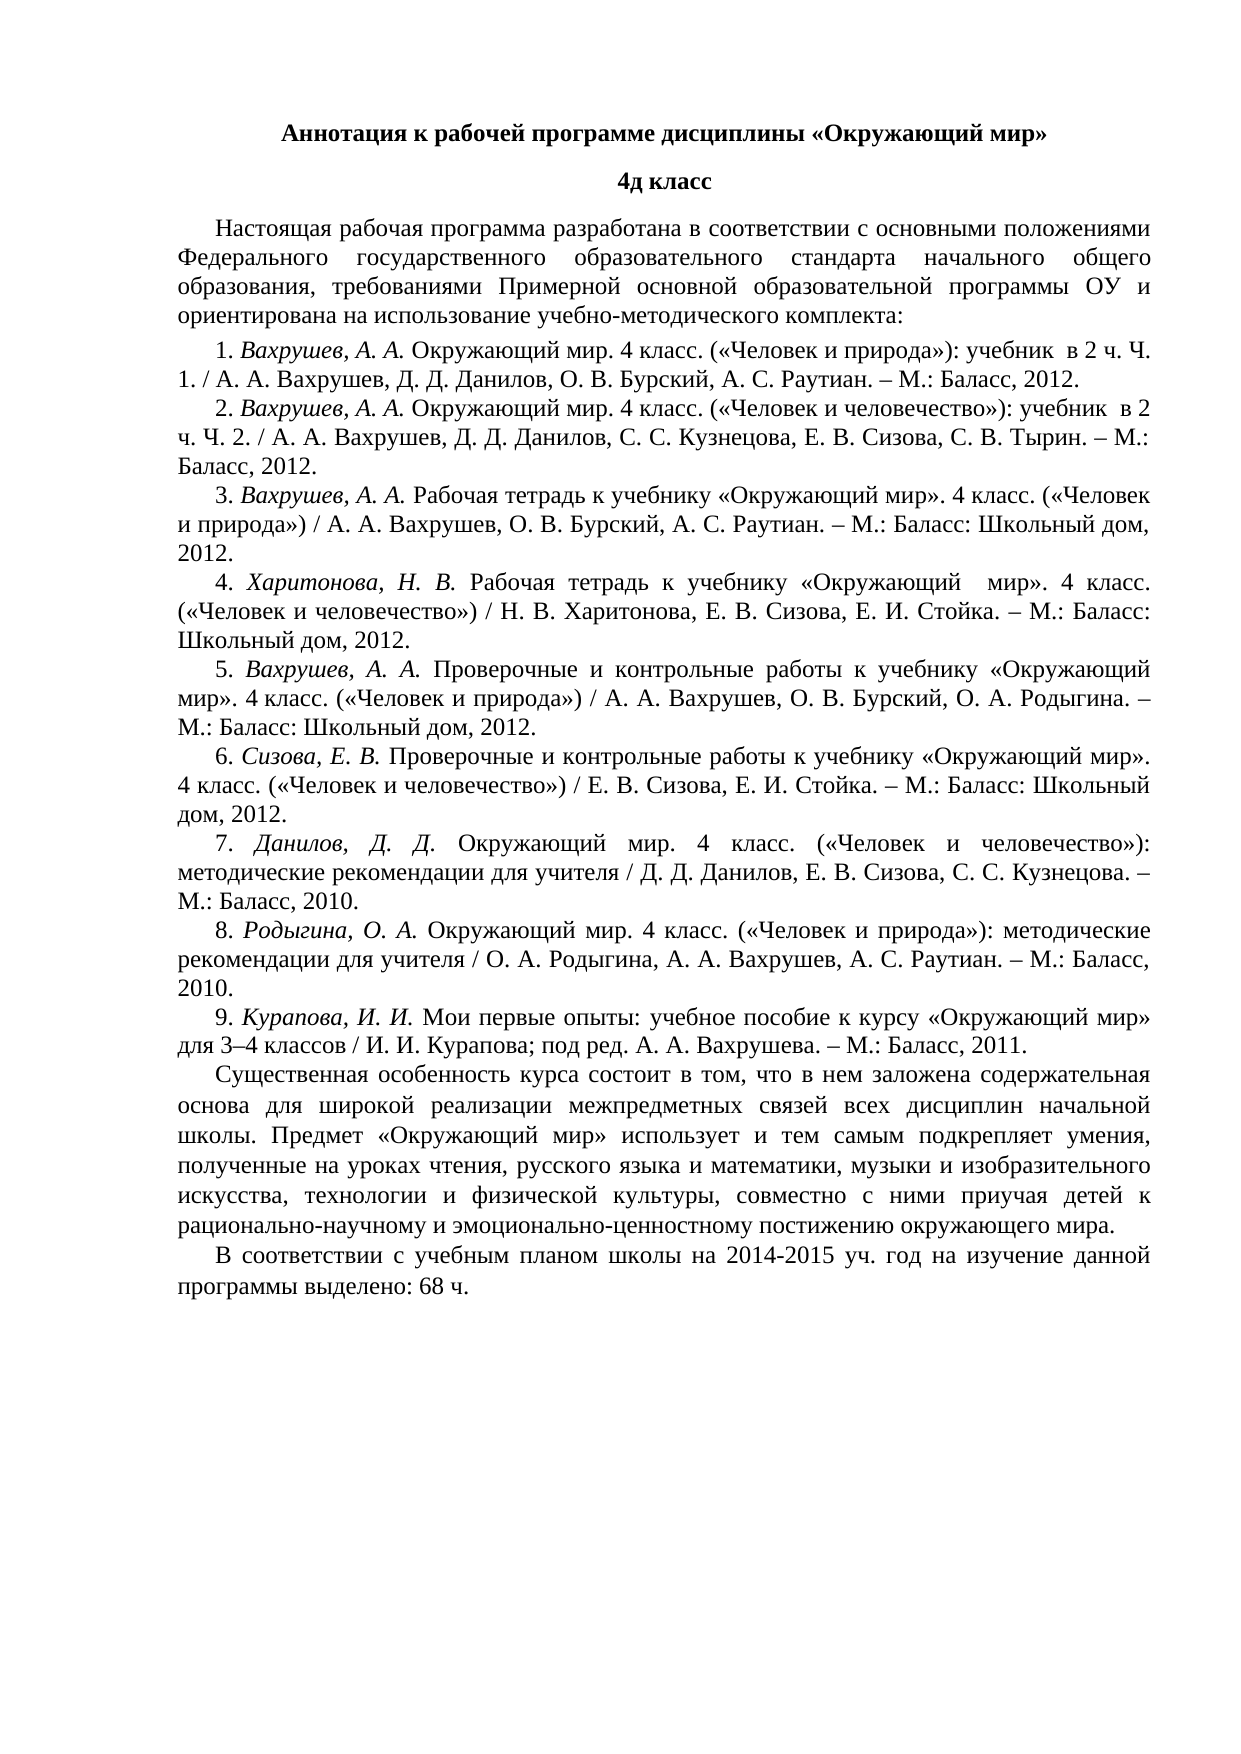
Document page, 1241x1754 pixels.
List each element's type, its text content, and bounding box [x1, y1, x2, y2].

text В соответствии с учебным планом школы на 2014-2015 уч. год на изучение данной программы выделено: 68 ч. [177, 1240, 1152, 1300]
text Настоящая рабочая программа разработана в соответствии с основными положениями Федерального государственного образовательного стандарта начального общего образования, требованиями Примерной основной образовательной программы ОУ и ориентирована на использование учебно-методического комплекта: [177, 213, 1152, 329]
text 6. Сизова, Е. В. Проверочные и контрольные работы к учебнику «Окружающий мир». 4 класс. («Человек и человечество») / Е. В. Сизова, Е. И. Стойка. – М.: Баласс: Школьный дом, 2012. [177, 741, 1152, 828]
text 8. Родыгина, О. А. Окружающий мир. 4 класс. («Человек и природа»): методические рекомендации для учителя / О. А. Родыгина, А. А. Вахрушев, А. С. Раутиан. – М.: Баласс, 2010. [177, 915, 1152, 1001]
text Аннотация к рабочей программе дисциплины «Окружающий мир» [177, 118, 1152, 147]
text 7. Данилов, Д. Д. Окружающий мир. 4 класс. («Человек и человечество»): методические рекомендации для учителя / Д. Д. Данилов, Е. В. Сизова, С. С. Кузнецова. – М.: Баласс, 2010. [177, 828, 1152, 914]
text 1. Вахрушев, А. А. Окружающий мир. 4 класс. («Человек и природа»): учебник в 2 ч. Ч. 1. / А. А. Вахрушев, Д. Д. Данилов, О. В. Бурский, А. С. Раутиан. – М.: Баласс, 2012. [177, 336, 1152, 393]
text 2. Вахрушев, А. А. Окружающий мир. 4 класс. («Человек и человечество»): учебник в 2 ч. Ч. 2. / А. А. Вахрушев, Д. Д. Данилов, С. С. Кузнецова, Е. В. Сизова, С. В. Тырин. – М.: Баласс, 2012. [177, 393, 1152, 480]
text 5. Вахрушев, А. А. Проверочные и контрольные работы к учебнику «Окружающий мир». 4 класс. («Человек и природа») / А. А. Вахрушев, О. В. Бурский, О. А. Родыгина. – М.: Баласс: Школьный дом, 2012. [177, 654, 1152, 741]
text Существенная особенность курса состоит в том, что в нем заложена содержательная основа для широкой реализации межпредметных связей всех дисциплин начальной школы. Предмет «Окружающий мир» использует и тем самым подкрепляет умения, полученные на уроках чтения, русского языка и математики, музыки и изобразительного искусства, технологии и физической культуры, совместно с ними приучая детей к рационально-научному и эмоционально-ценностному постижению окружающего мира. [177, 1059, 1152, 1239]
text 4д класс [177, 166, 1152, 194]
text 4. Харитонова, Н. В. Рабочая тетрадь к учебнику «Окружающий мир». 4 класс. («Человек и человечество») / Н. В. Харитонова, Е. В. Сизова, Е. И. Стойка. – М.: Баласс: Школьный дом, 2012. [177, 567, 1152, 654]
text 9. Курапова, И. И. Мои первые опыты: учебное пособие к курсу «Окружающий мир» для 3–4 классов / И. И. Курапова; под ред. А. А. Вахрушева. – М.: Баласс, 2011. [177, 1002, 1152, 1059]
text 3. Вахрушев, А. А. Рабочая тетрадь к учебнику «Окружающий мир». 4 класс. («Человек и природа») / А. А. Вахрушев, О. В. Бурский, А. С. Раутиан. – М.: Баласс: Школьный дом, 2012. [177, 480, 1152, 567]
